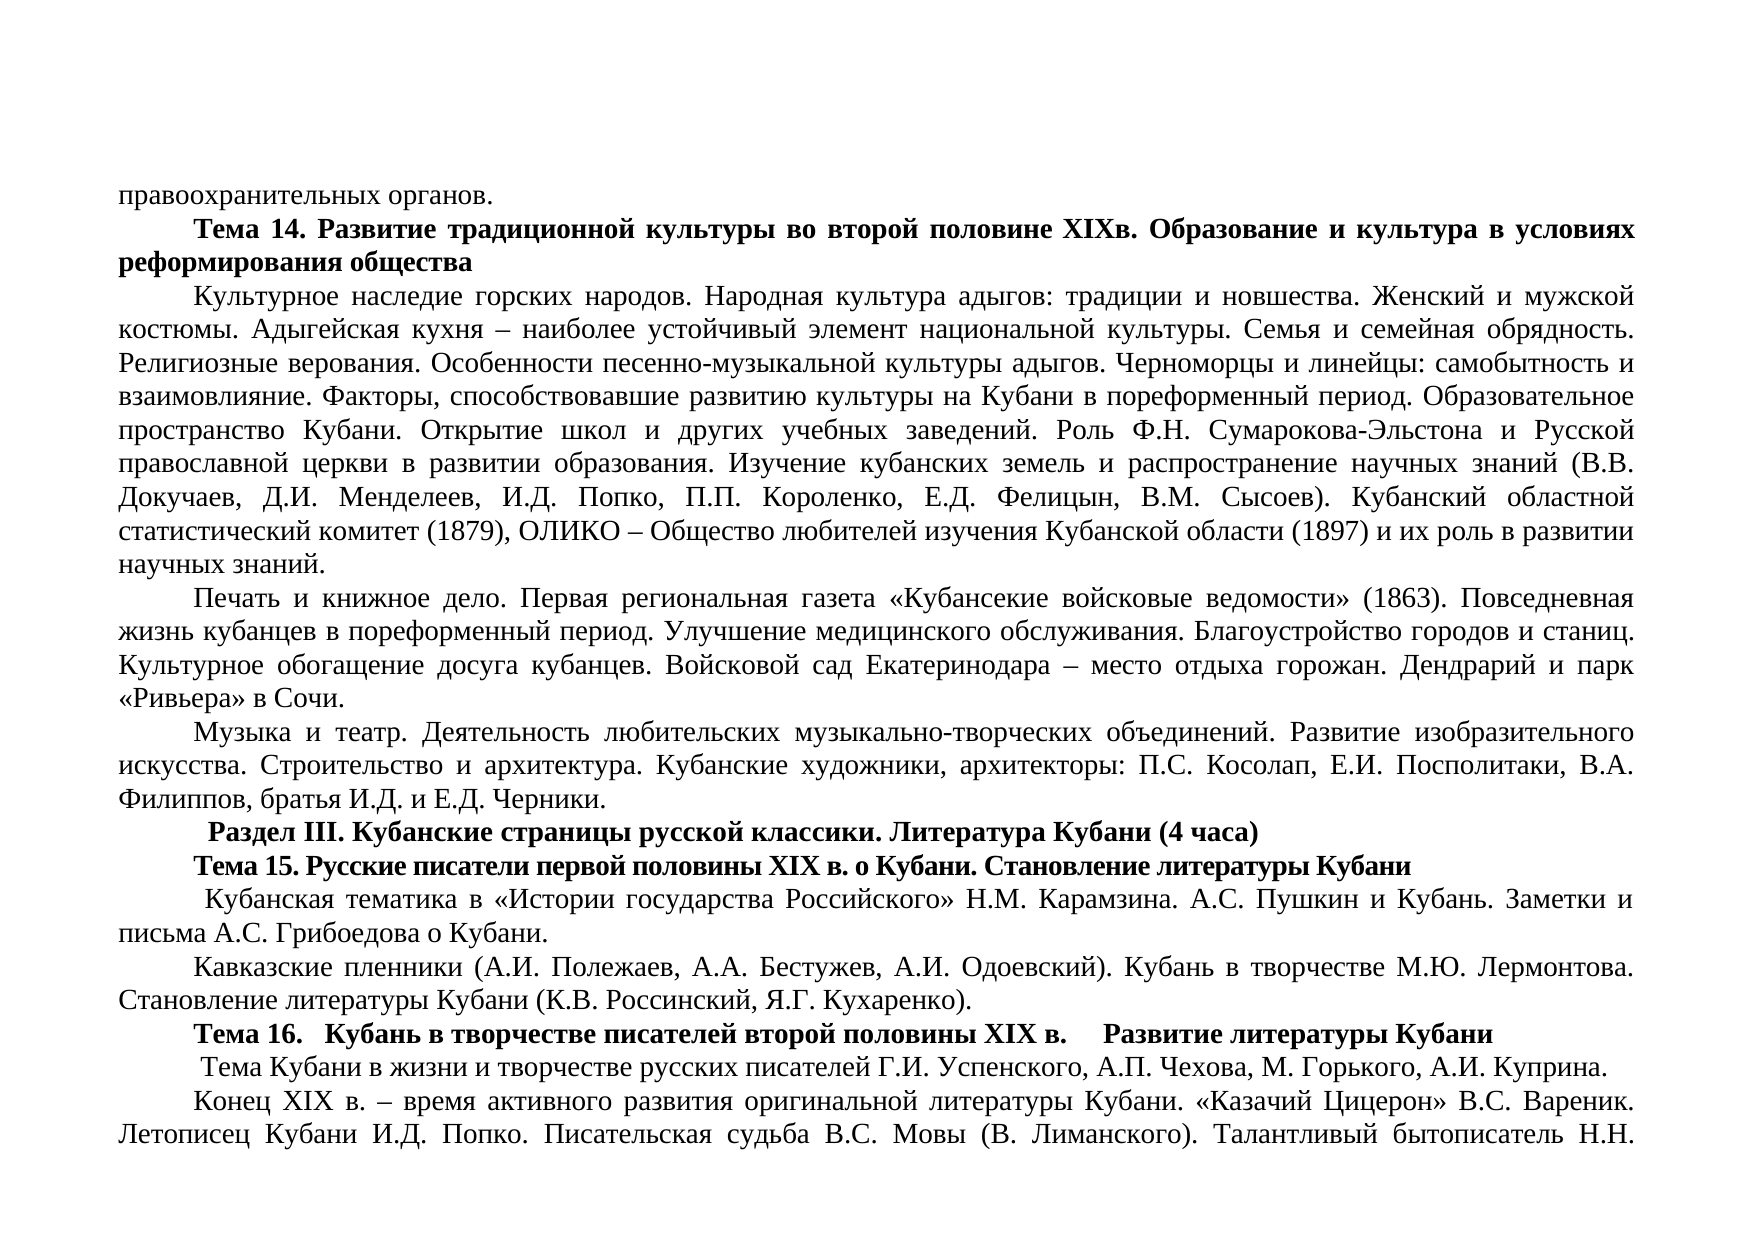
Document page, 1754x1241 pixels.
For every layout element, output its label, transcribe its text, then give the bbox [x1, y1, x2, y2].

text Тема 16. Кубань в творчестве писателей второй половины XIX в. Развитие литературы Кубани [118, 1016, 1636, 1049]
text Тема 15. Русские писатели первой половины XIX в. о Кубани. Становление литературы Кубани [118, 848, 1636, 882]
text Раздел III. Кубанские страницы русской классики. Литература Кубани (4 часа) [118, 814, 1635, 848]
text Кавказские пленники (А.И. Полежаев, А.А. Бестужев, А.И. Одоевский). Кубань в творчестве М.Ю. Лермонтова. Становление литературы Кубани (К.В. Россинский, Я.Г. Кухаренко). [118, 949, 1635, 1016]
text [118, 1083, 1636, 1150]
text Тема 14. Развитие традиционной культуры во второй половине XIXв. Образование и культура в условиях реформирования общества [118, 211, 1636, 278]
text Культурное наследие горских народов. Народная культура адыгов: традиции и новшества. Женский и мужской костюмы. Адыгейская кухня – наиболее устойчивый элемент национальной культуры. Семья и семейная обрядность. Религиозные верования. Особенности песенно-музыкальной культуры адыгов. Черноморцы и линейцы: самобытность и взаимовлияние. Факторы, способствовавшие развитию культуры на Кубани в пореформенный период. Образовательное пространство Кубани. Открытие школ и других учебных заведений. Роль Ф.Н. Сумарокова-Эльстона и Русской православной церкви в развитии образования. Изучение кубанских земель и распространение научных знаний (В.В. Докучаев, Д.И. Менделеев, И.Д. Попко, П.П. Короленко, Е.Д. Фелицын, В.М. Сысоев). Кубанский областной статистический комитет (1879), ОЛИКО – Общество любителей изучения Кубанской области (1897) и их роль в развитии научных знаний. [118, 278, 1635, 580]
text Музыка и театр. Деятельность любительских музыкально-творческих объединений. Развитие изобразительного искусства. Строительство и архитектура. Кубанские художники, архитекторы: П.С. Косолап, Е.И. Посполитаки, В.А. Филиппов, братья И.Д. и Е.Д. Черники. [118, 714, 1635, 814]
text Печать и книжное дело. Первая региональная газета «Кубансекие войсковые ведомости» (1863). Повседневная жизнь кубанцев в пореформенный период. Улучшение медицинского обслуживания. Благоустройство городов и станиц. Культурное обогащение досуга кубанцев. Войсковой сад Екатеринодара – место отдыха горожан. Дендрарий и парк «Ривьера» в Сочи. [118, 580, 1635, 714]
text Тема Кубани в жизни и творчестве русских писателей Г.И. Успенского, А.П. Чехова, М. Горького, А.И. Куприна. [118, 1049, 1636, 1083]
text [118, 177, 1635, 211]
text Кубанская тематика в «Истории государства Российского» Н.М. Карамзина. А.С. Пушкин и Кубань. Заметки и письма А.С. Грибоедова о Кубани. [118, 882, 1635, 949]
